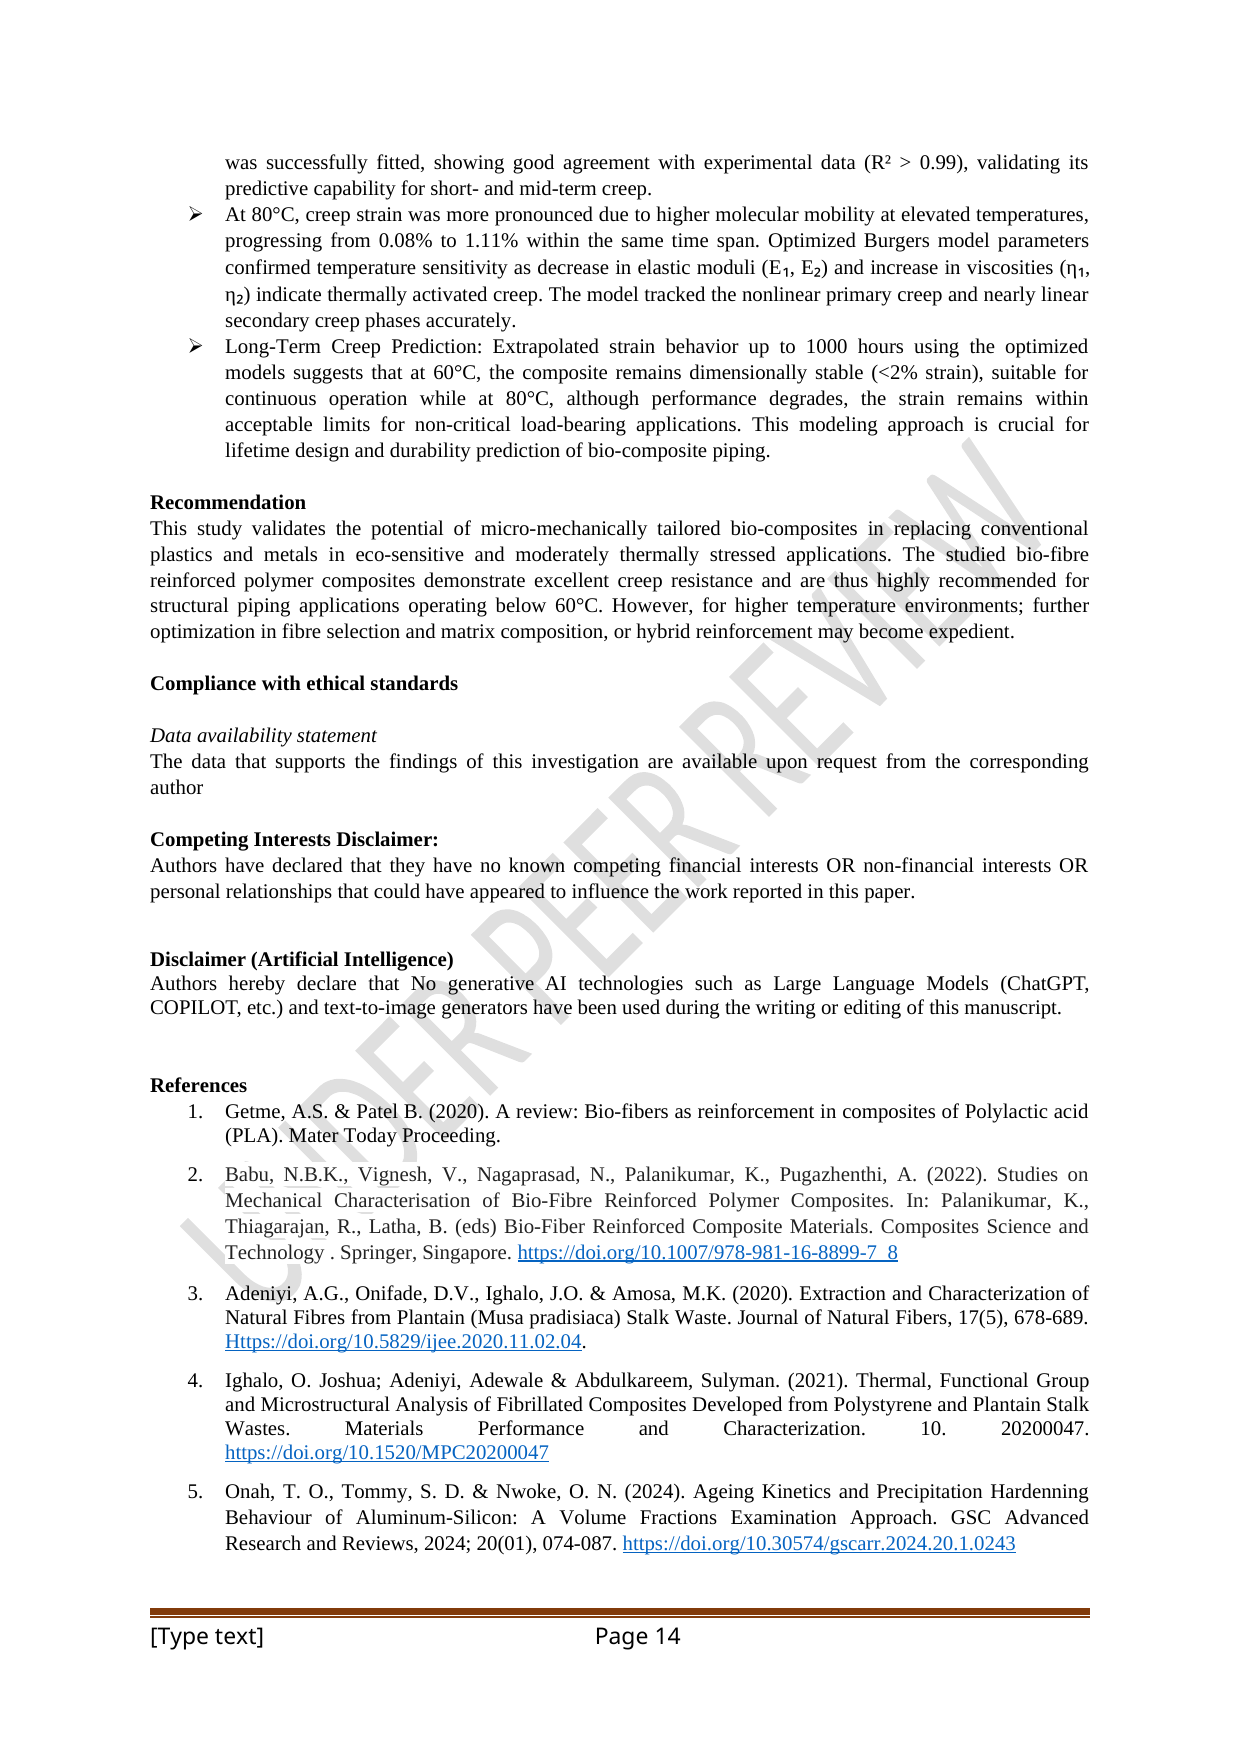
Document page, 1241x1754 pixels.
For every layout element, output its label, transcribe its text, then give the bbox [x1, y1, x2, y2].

text Recommendation [150, 490, 1090, 514]
text This study validates the potential of micro-mechanically tailored bio-composites in replacing conventional plastics and metals in eco-sensitive and moderately thermally stressed applications. The studied bio-fibre reinforced polymer composites demonstrate excellent creep resistance and are thus highly recommended for structural piping applications operating below 60°C. However, for higher temperature environments; further optimization in fibre selection and matrix composition, or hybrid reinforcement may become expedient. [150, 516, 1090, 643]
text Authors have declared that they have no known competing financial interests OR non-financial interests OR personal relationships that could have appeared to influence the work reported in this paper. [150, 853, 1090, 903]
list Babu, N.B.K., Vignesh, V., Nagaprasad, N., Palanikumar, K., Pugazhenthi, A. (2022). Studies on Mechanical Characterisation of Bio-Fibre Reinforced Polymer Composites. In: Palanikumar, K., Thiagarajan, R., Latha, B. (eds) Bio-Fiber Reinforced Composite Materials. Composites Science and Technology . Springer, Singapore. https://doi.org/10.1007/978-981-16-8899-7_8 [187, 1162, 1090, 1264]
text Competing Interests Disclaimer: [150, 827, 1090, 851]
text Authors hereby declare that No generative AI technologies such as Large Language Models (ChatGPT, COPILOT, etc.) and text-to-image generators have been used during the writing or editing of this manuscript. [150, 971, 1090, 1019]
text Data availability statement [150, 723, 1090, 747]
list Onah, T. O., Tommy, S. D. & Nwoke, O. N. (2024). Ageing Kinetics and Precipitation Hardenning Behaviour of Aluminum-Silicon: A Volume Fractions Examination Approach. GSC Advanced Research and Reviews, 2024; 20(01), 074-087. https://doi.org/10.30574/gscarr.2024.20.1.0243 [187, 1479, 1090, 1555]
list Getme, A.S. & Patel B. (2020). A review: Bio-fibers as reinforcement in composites of Polylactic acid (PLA). Mater Today Proceeding. [187, 1099, 1090, 1147]
list Long-Term Creep Prediction: Extrapolated strain behavior up to 1000 hours using the optimized models suggests that at 60°C, the composite remains dimensionally stable (<2% strain), suitable for continuous operation while at 80°C, although performance degrades, the strain remains within acceptable limits for non-critical load-bearing applications. This modeling approach is crucial for lifetime design and durability prediction of bio-composite piping. [187, 334, 1090, 462]
list Adeniyi, A.G., Onifade, D.V., Ighalo, J.O. & Amosa, M.K. (2020). Extraction and Characterization of Natural Fibres from Plantain (Musa pradisiaca) Stalk Waste. Journal of Natural Fibers, 17(5), 678-689. Https://doi.org/10.5829/ijee.2020.11.02.04. [187, 1281, 1090, 1353]
list Ighalo, O. Joshua; Adeniyi, Adewale & Abdulkareem, Sulyman. (2021). Thermal, Functional Group and Microstructural Analysis of Fibrillated Composites Developed from Polystyrene and Plantain Stalk Wastes. Materials Performance and Characterization. 10. 20200047. https://doi.org/10.1520/MPC20200047 [187, 1368, 1090, 1464]
text Disclaimer (Artificial Intelligence) [150, 947, 1090, 971]
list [187, 150, 1090, 200]
text Compliance with ethical standards [150, 671, 1090, 695]
text References [150, 1073, 1090, 1097]
list At 80°C, creep strain was more pronounced due to higher molecular mobility at elevated temperatures, progressing from 0.08% to 1.11% within the same time span. Optimized Burgers model parameters confirmed temperature sensitivity as decrease in elastic moduli (E₁, E₂) and increase in viscosities (η₁, η₂) indicate thermally activated creep. The model tracked the nonlinear primary creep and nearly linear secondary creep phases accurately. [187, 202, 1090, 332]
text The data that supports the findings of this investigation are available upon request from the corresponding author [150, 749, 1090, 799]
